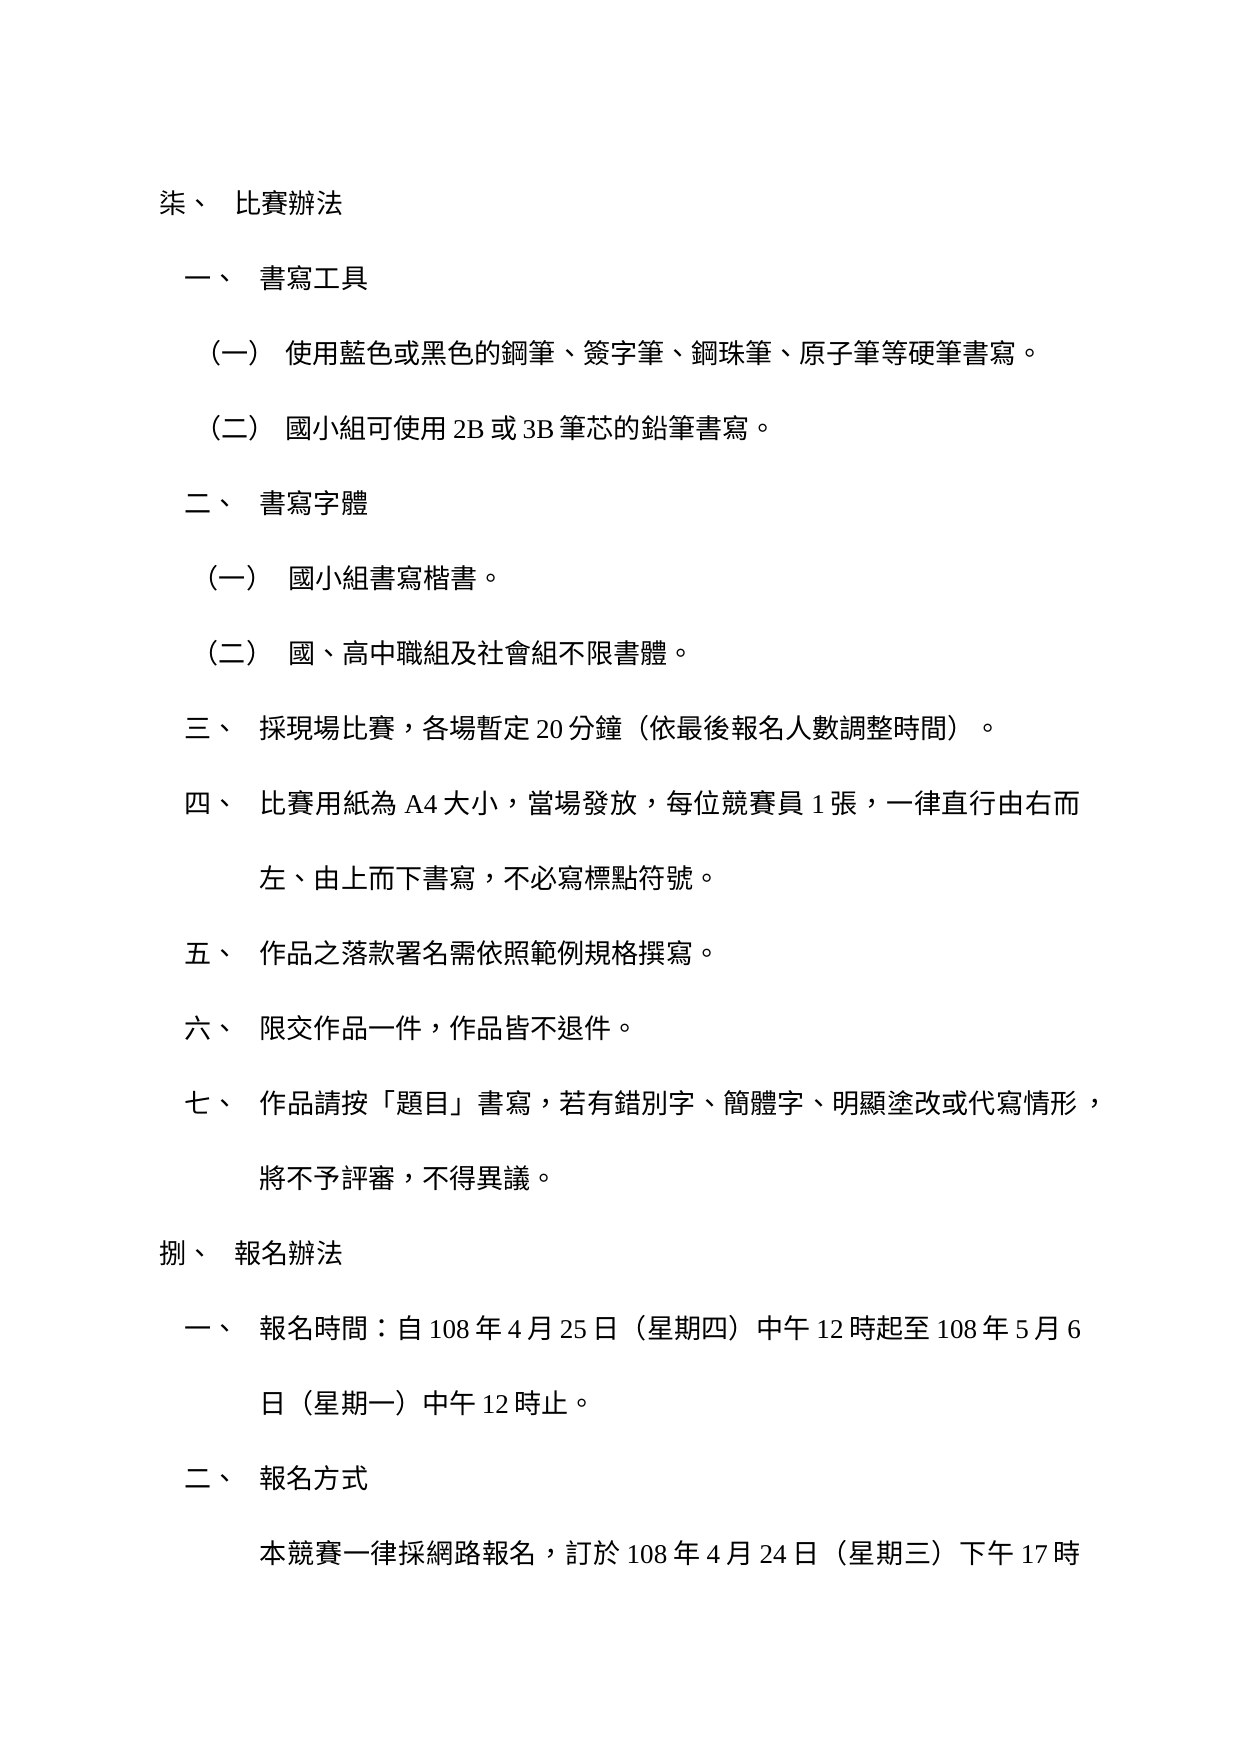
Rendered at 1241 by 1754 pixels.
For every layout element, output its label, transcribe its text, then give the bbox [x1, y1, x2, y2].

list 採現場比賽，各場暫定20分鐘（依最後報名人數調整時間）。 [184, 689, 1081, 764]
list 報名方式 [184, 1439, 1081, 1514]
list 報名時間：自108年4月25日（星期四）中午12時起至108年5月6日（星期一）中午12時止。 [184, 1289, 1081, 1439]
list 國小組書寫楷書。 [192, 539, 1081, 614]
list 限交作品一件，作品皆不退件。 [184, 989, 1081, 1064]
list 作品之落款署名需依照範例規格撰寫。 [184, 914, 1081, 989]
list 書寫字體 [184, 464, 1081, 539]
list 比賽用紙為A4大小，當場發放，每位競賽員1張，一律直行由右而左、由上而下書寫，不必寫標點符號。 [184, 764, 1081, 914]
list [259, 1514, 1081, 1589]
list 比賽辦法 [159, 164, 1081, 239]
list 作品請按「題目」書寫，若有錯別字、簡體字、明顯塗改或代寫情形，將不予評審，不得異議。 [184, 1064, 1081, 1214]
list 書寫工具 [184, 239, 1081, 314]
list 使用藍色或黑色的鋼筆、簽字筆、鋼珠筆、原子筆等硬筆書寫。 [194, 314, 1081, 389]
list 國小組可使用2B或3B筆芯的鉛筆書寫。 [194, 389, 1081, 464]
list 報名辦法 [159, 1214, 1081, 1289]
list 國、高中職組及社會組不限書體。 [192, 614, 1081, 689]
